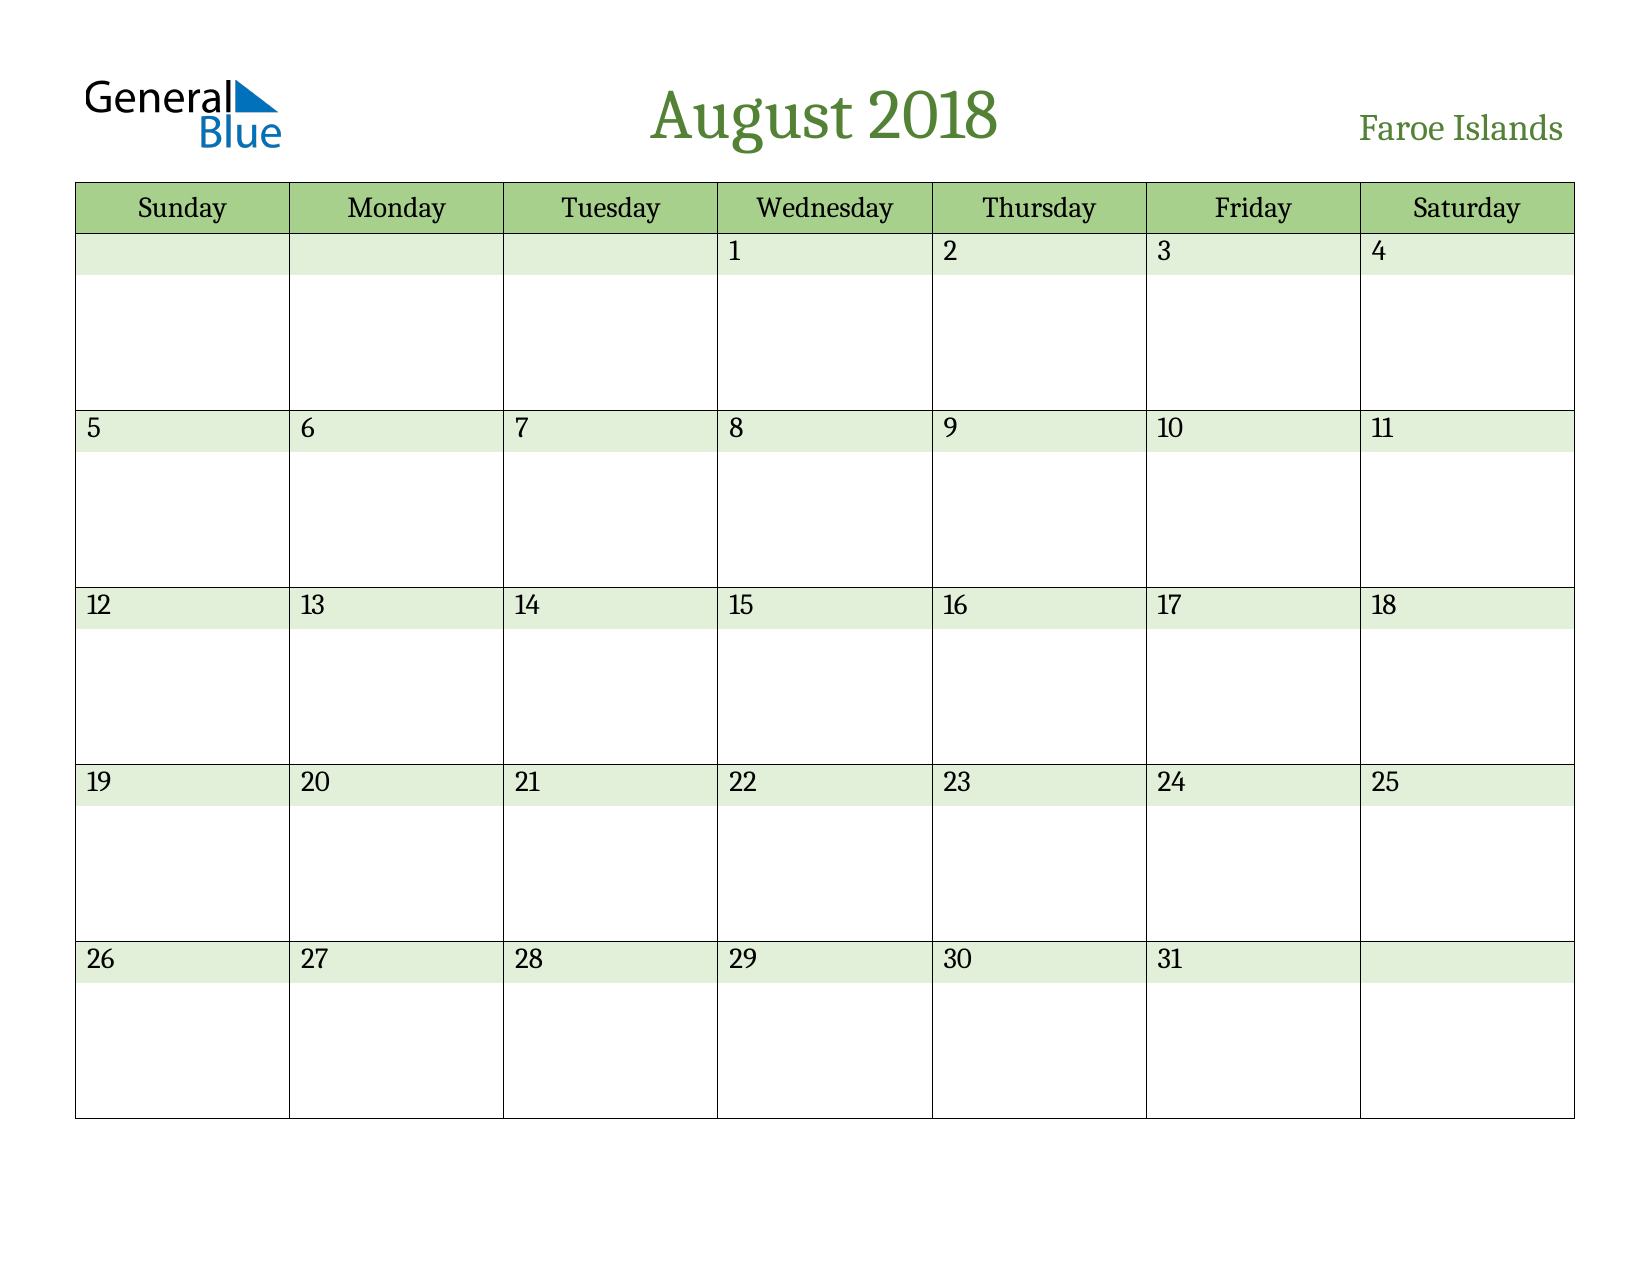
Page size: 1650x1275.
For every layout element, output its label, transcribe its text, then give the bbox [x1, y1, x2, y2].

table_cell [76, 629, 289, 764]
table_cell 30 [933, 942, 1146, 983]
table_cell Thursday [933, 183, 1146, 233]
table_cell Tuesday [504, 183, 717, 233]
picture [86, 80, 281, 148]
table_cell 3 [1147, 234, 1360, 275]
table_cell Monday [290, 183, 503, 233]
table_cell [1147, 452, 1360, 587]
table_cell 25 [1361, 765, 1574, 806]
table_cell 23 [933, 765, 1146, 806]
table_cell [1147, 629, 1360, 764]
table_cell 15 [718, 588, 932, 629]
table_cell [933, 452, 1146, 587]
table_cell 1 [718, 234, 932, 275]
table_header Faroe Islands [1146, 75, 1574, 182]
table_cell [718, 629, 932, 764]
table_cell 2 [933, 234, 1146, 275]
table_cell [290, 629, 503, 764]
table_cell [1147, 983, 1360, 1118]
table_cell Saturday [1361, 183, 1574, 233]
table_cell [718, 452, 932, 587]
table_cell [1147, 275, 1360, 410]
table_cell [933, 806, 1146, 941]
table_cell [504, 234, 717, 275]
table_cell [933, 275, 1146, 410]
table_cell [504, 452, 717, 587]
table_cell 18 [1361, 588, 1574, 629]
table_cell [1361, 629, 1574, 764]
table_cell Sunday [76, 183, 289, 233]
table_cell Wednesday [718, 183, 932, 233]
table_cell [1361, 452, 1574, 587]
table_cell [718, 275, 932, 410]
table_cell 9 [933, 411, 1146, 452]
table_cell [76, 452, 289, 587]
table_header [76, 75, 503, 182]
table_cell [76, 983, 289, 1118]
table_cell 24 [1147, 765, 1360, 806]
table_cell [290, 234, 503, 275]
table_cell 12 [76, 588, 289, 629]
table_cell [933, 983, 1146, 1118]
table_cell [1361, 942, 1574, 983]
table_cell [718, 983, 932, 1118]
table_cell [1361, 983, 1574, 1118]
table_cell [1361, 806, 1574, 941]
table_cell [76, 806, 289, 941]
table_cell [290, 983, 503, 1118]
table_cell 10 [1147, 411, 1360, 452]
table_cell 7 [504, 411, 717, 452]
table_cell [504, 275, 717, 410]
table_cell [1147, 806, 1360, 941]
table_cell [290, 452, 503, 587]
table_cell 16 [933, 588, 1146, 629]
table_cell [504, 983, 717, 1118]
table_cell [504, 629, 717, 764]
table_cell 4 [1361, 234, 1574, 275]
table_cell [504, 806, 717, 941]
table_cell 20 [290, 765, 503, 806]
table_cell 17 [1147, 588, 1360, 629]
table_cell [718, 806, 932, 941]
table_cell 29 [718, 942, 932, 983]
table_cell 21 [504, 765, 717, 806]
table_cell [290, 806, 503, 941]
table_header August 2018 [504, 75, 1146, 182]
table_cell 14 [504, 588, 717, 629]
table_cell 27 [290, 942, 503, 983]
table_cell Friday [1147, 183, 1360, 233]
table_cell 22 [718, 765, 932, 806]
table_cell 11 [1361, 411, 1574, 452]
table_cell 13 [290, 588, 503, 629]
table_cell 6 [290, 411, 503, 452]
table_cell [76, 275, 289, 410]
table_cell [933, 629, 1146, 764]
table_cell 28 [504, 942, 717, 983]
table_cell 8 [718, 411, 932, 452]
table_cell [76, 234, 289, 275]
table_cell 31 [1147, 942, 1360, 983]
table_cell 5 [76, 411, 289, 452]
table_cell 19 [76, 765, 289, 806]
table_cell [1361, 275, 1574, 410]
table_cell [290, 275, 503, 410]
table_cell 26 [76, 942, 289, 983]
